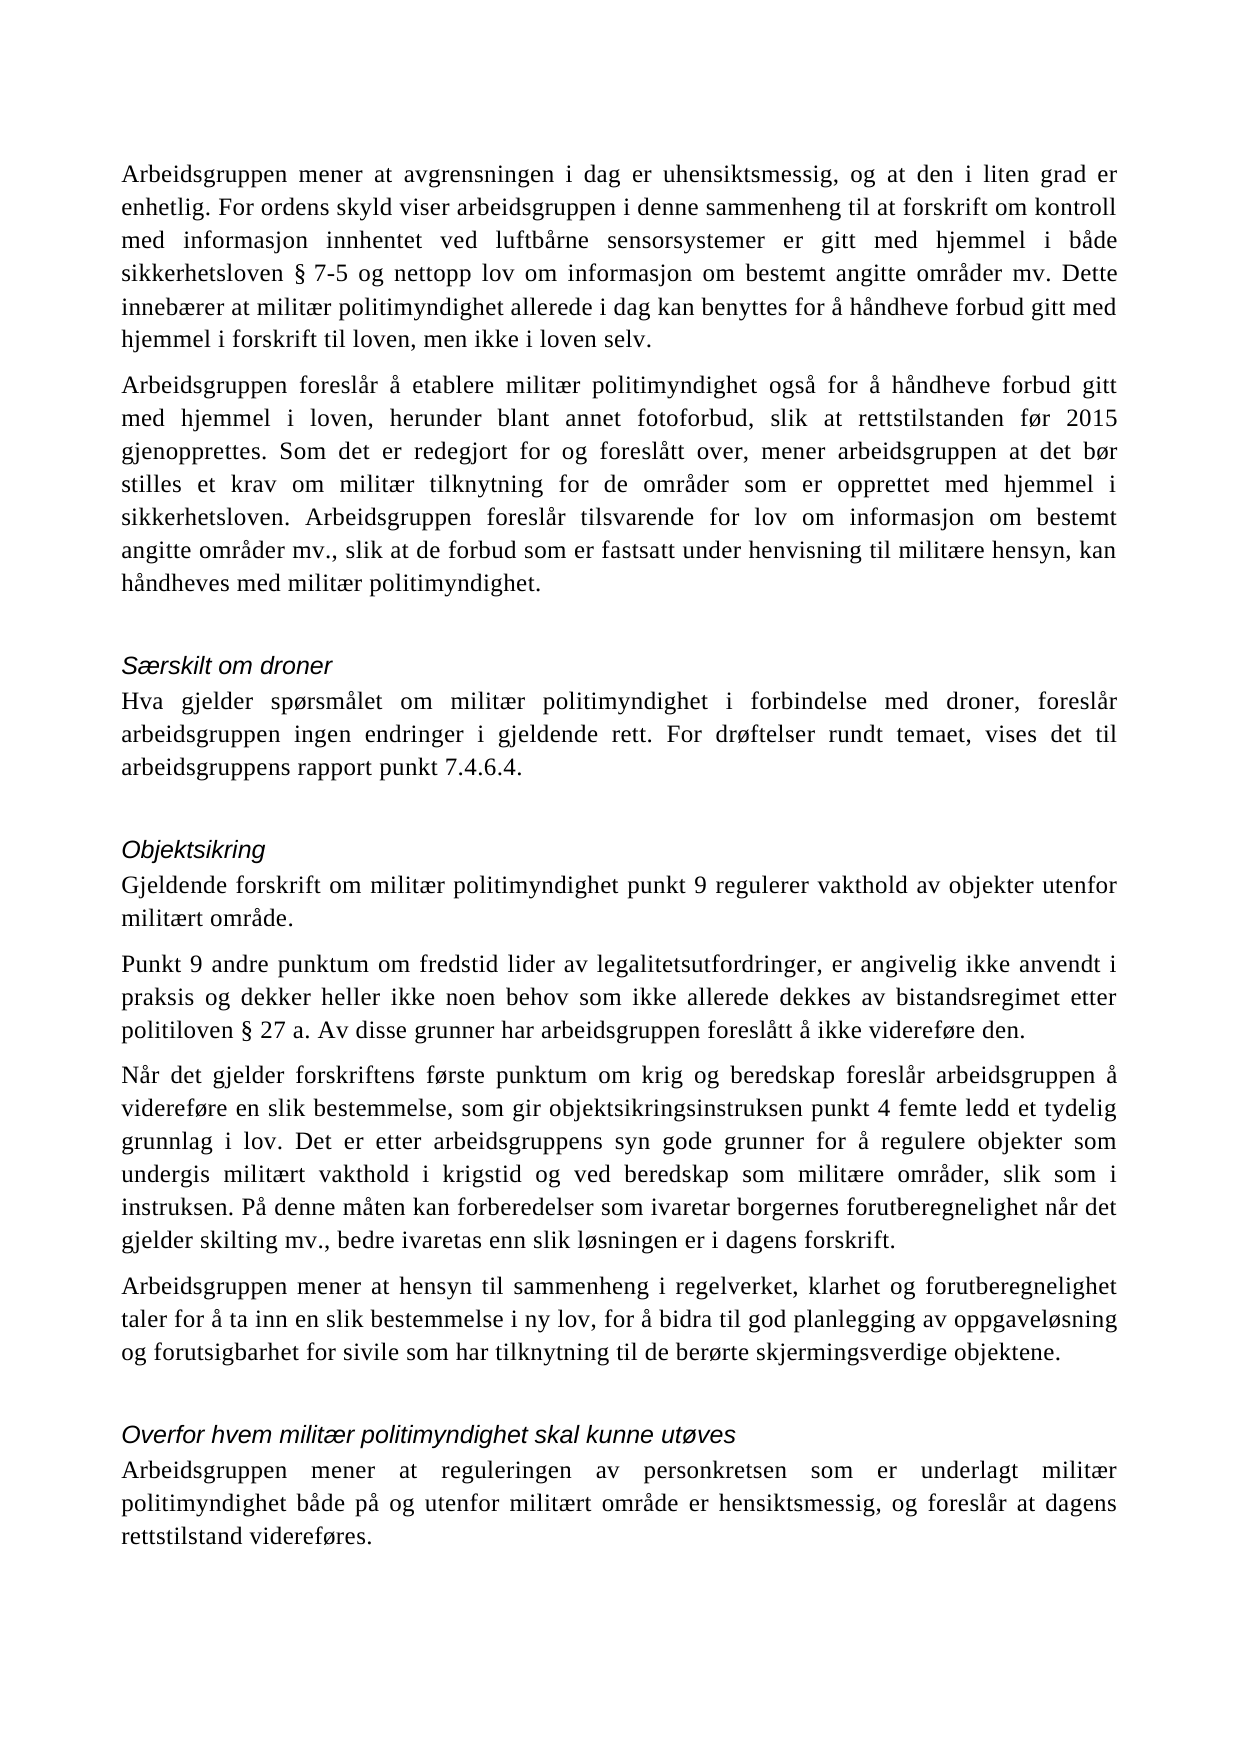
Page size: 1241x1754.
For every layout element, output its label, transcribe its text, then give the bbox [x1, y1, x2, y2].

text Arbeidsgruppen mener at hensyn til sammenheng i regelverket, klarhet og forutberegnelighet taler for å ta inn en slik bestemmelse i ny lov, for å bidra til god planlegging av oppgaveløsning og forutsigbarhet for sivile som har tilknytning til de berørte skjermingsverdige objektene. [121, 1271, 1119, 1366]
text Gjeldende forskrift om militær politimyndighet punkt 9 regulerer vakthold av objekter utenfor militært område. [121, 870, 1119, 932]
text Overfor hvem militær politimyndighet skal kunne utøves [121, 1420, 1119, 1449]
text Arbeidsgruppen foreslår å etablere militær politimyndighet også for å håndheve forbud gitt med hjemmel i loven, herunder blant annet fotoforbud, slik at rettstilstanden før 2015 gjenopprettes. Som det er redegjort for og foreslått over, mener arbeidsgruppen at det bør stilles et krav om militær tilknytning for de områder som er opprettet med hjemmel i sikkerhetsloven. Arbeidsgruppen foreslår tilsvarende for lov om informasjon om bestemt angitte områder mv., slik at de forbud som er fastsatt under henvisning til militære hensyn, kan håndheves med militær politimyndighet. [121, 370, 1119, 597]
text Punkt 9 andre punktum om fredstid lider av legalitetsutfordringer, er angivelig ikke anvendt i praksis og dekker heller ikke noen behov som ikke allerede dekkes av bistandsregimet etter politiloven § 27 a. Av disse grunner har arbeidsgruppen foreslått å ikke videreføre den. [121, 949, 1119, 1044]
text Særskilt om droner [121, 651, 1119, 680]
text Hva gjelder spørsmålet om militær politimyndighet i forbindelse med droner, foreslår arbeidsgruppen ingen endringer i gjeldende rett. For drøftelser rundt temaet, vises det til arbeidsgruppens rapport punkt 7.4.6.4. [121, 686, 1119, 781]
text Når det gjelder forskriftens første punktum om krig og beredskap foreslår arbeidsgruppen å videreføre en slik bestemmelse, som gir objektsikringsinstruksen punkt 4 femte ledd et tydelig grunnlag i lov. Det er etter arbeidsgruppens syn gode grunner for å regulere objekter som undergis militært vakthold i krigstid og ved beredskap som militære områder, slik som i instruksen. På denne måten kan forberedelser som ivaretar borgernes forutberegnelighet når det gjelder skilting mv., bedre ivaretas enn slik løsningen er i dagens forskrift. [121, 1060, 1119, 1254]
text Arbeidsgruppen mener at avgrensningen i dag er uhensiktsmessig, og at den i liten grad er enhetlig. For ordens skyld viser arbeidsgruppen i denne sammenheng til at forskrift om kontroll med informasjon innhentet ved luftbårne sensorsystemer er gitt med hjemmel i både sikkerhetsloven § 7-5 og nettopp lov om informasjon om bestemt angitte områder mv. Dette innebærer at militær politimyndighet allerede i dag kan benyttes for å håndheve forbud gitt med hjemmel i forskrift til loven, men ikke i loven selv. [121, 159, 1119, 353]
text Arbeidsgruppen mener at reguleringen av personkretsen som er underlagt militær politimyndighet både på og utenfor militært område er hensiktsmessig, og foreslår at dagens rettstilstand videreføres. [121, 1455, 1119, 1550]
text Objektsikring [121, 835, 1119, 864]
